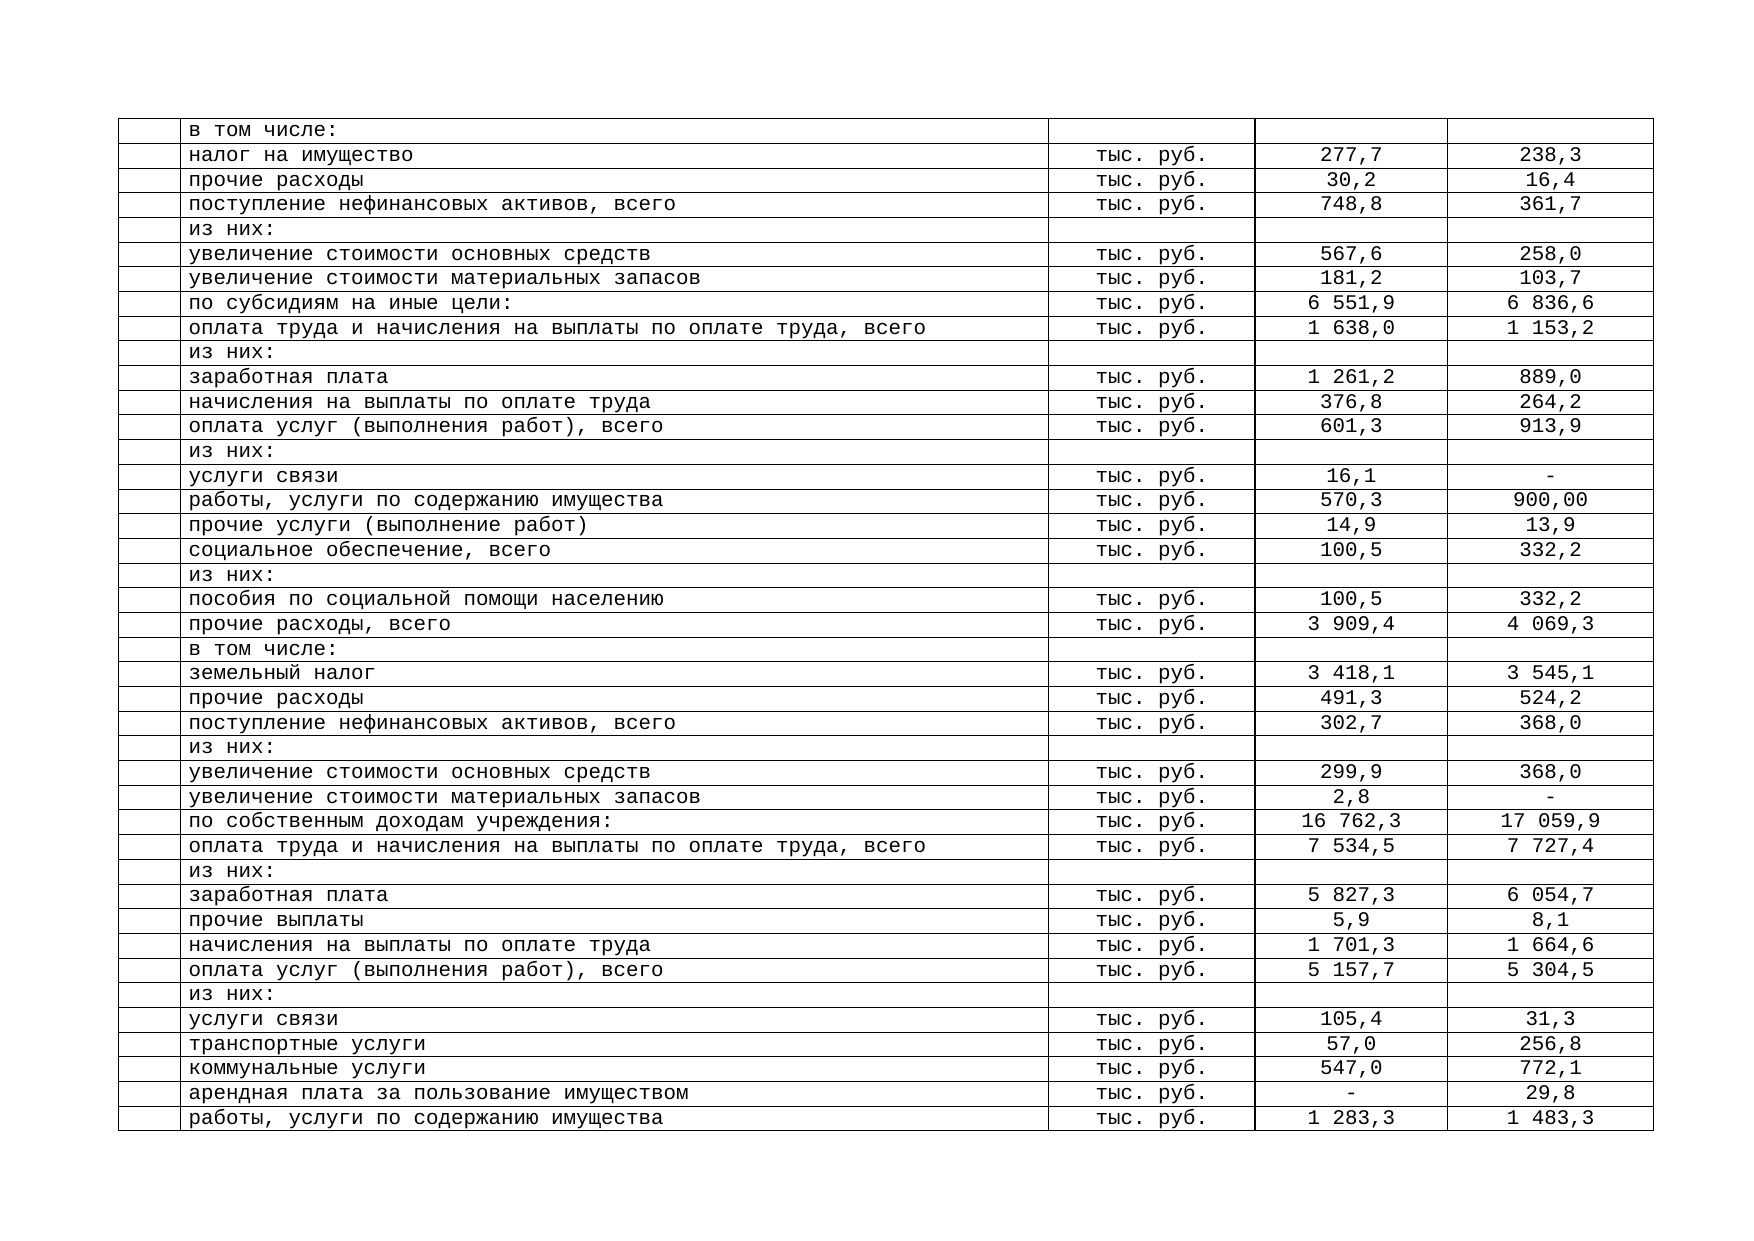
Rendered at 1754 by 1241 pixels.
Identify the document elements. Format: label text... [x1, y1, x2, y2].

table_cell тыс. руб. [1049, 292, 1254, 316]
table_cell [119, 860, 180, 883]
table_cell поступление нефинансовых активов, всего [181, 193, 1048, 217]
table_cell 6 551,9 [1256, 292, 1447, 316]
table_cell [1448, 638, 1653, 661]
table_cell прочие расходы [181, 169, 1048, 192]
table_cell 3 545,1 [1448, 662, 1653, 686]
table_cell [1049, 341, 1254, 365]
table_cell [119, 391, 180, 414]
table_cell [119, 119, 180, 143]
table_cell [1448, 440, 1653, 464]
table_cell 14,9 [1256, 514, 1447, 538]
table_cell [119, 341, 180, 365]
table_cell 238,3 [1448, 144, 1653, 167]
table_cell 5 157,7 [1256, 959, 1447, 982]
table_cell [119, 292, 180, 316]
table_cell 1 483,3 [1448, 1107, 1653, 1130]
table_cell [119, 490, 180, 513]
table_cell из них: [181, 736, 1048, 760]
table_cell тыс. руб. [1049, 169, 1254, 192]
table_cell оплата труда и начисления на выплаты по оплате труда, всего [181, 317, 1048, 340]
table_cell увеличение стоимости материальных запасов [181, 267, 1048, 291]
table_cell [1448, 341, 1653, 365]
table_cell 6 836,6 [1448, 292, 1653, 316]
table_cell 1 283,3 [1256, 1107, 1447, 1130]
table_cell [1448, 736, 1653, 760]
table_cell тыс. руб. [1049, 1082, 1254, 1106]
table_cell [1448, 564, 1653, 587]
table_cell [119, 267, 180, 291]
table_cell тыс. руб. [1049, 588, 1254, 612]
table_cell [1448, 218, 1653, 242]
table_cell [1448, 983, 1653, 1007]
table_cell 100,5 [1256, 539, 1447, 562]
table_cell 900,00 [1448, 490, 1653, 513]
table_cell 3 418,1 [1256, 662, 1447, 686]
table_cell [1049, 860, 1254, 883]
table_cell тыс. руб. [1049, 761, 1254, 785]
table_cell [1448, 860, 1653, 883]
table_cell [119, 366, 180, 390]
table_cell арендная плата за пользование имуществом [181, 1082, 1048, 1106]
table_cell [1049, 736, 1254, 760]
table_cell [119, 959, 180, 982]
table_cell [1448, 119, 1653, 143]
table_cell тыс. руб. [1049, 267, 1254, 291]
table_cell 524,2 [1448, 687, 1653, 711]
table_cell [1049, 638, 1254, 661]
table_cell [1256, 736, 1447, 760]
table_cell тыс. руб. [1049, 1057, 1254, 1081]
table_cell [119, 415, 180, 439]
table_cell 256,8 [1448, 1033, 1653, 1056]
table_cell 100,5 [1256, 588, 1447, 612]
table_cell - [1448, 786, 1653, 809]
table_cell тыс. руб. [1049, 317, 1254, 340]
table_cell 1 261,2 [1256, 366, 1447, 390]
table_cell [119, 1082, 180, 1106]
table_cell увеличение стоимости основных средств [181, 761, 1048, 785]
table_cell [119, 539, 180, 562]
table_cell из них: [181, 860, 1048, 883]
table_cell прочие расходы [181, 687, 1048, 711]
table_cell [1256, 564, 1447, 587]
table_cell [119, 564, 180, 587]
table_cell тыс. руб. [1049, 366, 1254, 390]
table_cell из них: [181, 440, 1048, 464]
table_cell пособия по социальной помощи населению [181, 588, 1048, 612]
table_cell тыс. руб. [1049, 144, 1254, 167]
table_cell тыс. руб. [1049, 613, 1254, 637]
table_cell 913,9 [1448, 415, 1653, 439]
table_cell 2,8 [1256, 786, 1447, 809]
table_cell заработная плата [181, 366, 1048, 390]
table_cell [1049, 440, 1254, 464]
table_cell [1256, 440, 1447, 464]
table_cell 17 059,9 [1448, 810, 1653, 834]
table_cell 601,3 [1256, 415, 1447, 439]
table_cell поступление нефинансовых активов, всего [181, 712, 1048, 735]
table_cell 16,4 [1448, 169, 1653, 192]
table_cell 889,0 [1448, 366, 1653, 390]
table_cell [119, 317, 180, 340]
table_cell прочие расходы, всего [181, 613, 1048, 637]
table_cell социальное обеспечение, всего [181, 539, 1048, 562]
table_cell тыс. руб. [1049, 810, 1254, 834]
table_cell по собственным доходам учреждения: [181, 810, 1048, 834]
table_cell [1256, 983, 1447, 1007]
table_cell [119, 588, 180, 612]
table_cell 302,7 [1256, 712, 1447, 735]
table_cell тыс. руб. [1049, 514, 1254, 538]
table_cell [119, 983, 180, 1007]
table_cell в том числе: [181, 119, 1048, 143]
table_cell тыс. руб. [1049, 687, 1254, 711]
table_cell увеличение стоимости основных средств [181, 243, 1048, 266]
table_cell [119, 934, 180, 957]
table_cell налог на имущество [181, 144, 1048, 167]
table_cell тыс. руб. [1049, 909, 1254, 933]
table_cell [1256, 638, 1447, 661]
table_cell [1049, 564, 1254, 587]
table_cell в том числе: [181, 638, 1048, 661]
table_cell 5,9 [1256, 909, 1447, 933]
table_cell 567,6 [1256, 243, 1447, 266]
table_cell оплата услуг (выполнения работ), всего [181, 959, 1048, 982]
table_cell тыс. руб. [1049, 712, 1254, 735]
table_cell тыс. руб. [1049, 934, 1254, 957]
table_cell 258,0 [1448, 243, 1653, 266]
table_cell [119, 613, 180, 637]
table_cell услуги связи [181, 1008, 1048, 1032]
table_cell 299,9 [1256, 761, 1447, 785]
table_cell [119, 736, 180, 760]
table_cell [119, 1033, 180, 1056]
table_cell тыс. руб. [1049, 391, 1254, 414]
table_cell начисления на выплаты по оплате труда [181, 934, 1048, 957]
table_cell из них: [181, 564, 1048, 587]
table_cell 5 304,5 [1448, 959, 1653, 982]
table_cell [119, 1107, 180, 1130]
table_cell 16,1 [1256, 465, 1447, 488]
table_cell 368,0 [1448, 761, 1653, 785]
table_cell [119, 835, 180, 859]
table_cell 1 701,3 [1256, 934, 1447, 957]
table_cell 30,2 [1256, 169, 1447, 192]
table_cell 1 664,6 [1448, 934, 1653, 957]
table_cell прочие услуги (выполнение работ) [181, 514, 1048, 538]
table_cell 1 638,0 [1256, 317, 1447, 340]
table_cell тыс. руб. [1049, 1107, 1254, 1130]
table_cell [1049, 983, 1254, 1007]
table_cell [119, 193, 180, 217]
table_cell тыс. руб. [1049, 786, 1254, 809]
table_cell [119, 761, 180, 785]
table_cell по субсидиям на иные цели: [181, 292, 1048, 316]
table_cell 1 153,2 [1448, 317, 1653, 340]
table_cell 29,8 [1448, 1082, 1653, 1106]
table_cell 103,7 [1448, 267, 1653, 291]
table_cell тыс. руб. [1049, 465, 1254, 488]
table_cell 264,2 [1448, 391, 1653, 414]
table_cell 31,3 [1448, 1008, 1653, 1032]
table_cell [119, 243, 180, 266]
table_cell работы, услуги по содержанию имущества [181, 1107, 1048, 1130]
table_cell 361,7 [1448, 193, 1653, 217]
table_cell тыс. руб. [1049, 662, 1254, 686]
table_cell 57,0 [1256, 1033, 1447, 1056]
table_cell работы, услуги по содержанию имущества [181, 490, 1048, 513]
table_cell из них: [181, 341, 1048, 365]
table_cell [1049, 119, 1254, 143]
table_cell 570,3 [1256, 490, 1447, 513]
table_cell [119, 169, 180, 192]
table_cell - [1256, 1082, 1447, 1106]
table_cell 547,0 [1256, 1057, 1447, 1081]
table_cell коммунальные услуги [181, 1057, 1048, 1081]
table_cell [119, 687, 180, 711]
table_cell [1256, 119, 1447, 143]
table_cell тыс. руб. [1049, 835, 1254, 859]
table_cell - [1448, 465, 1653, 488]
table_cell тыс. руб. [1049, 1033, 1254, 1056]
table_cell 13,9 [1448, 514, 1653, 538]
table_cell [119, 1057, 180, 1081]
table_cell тыс. руб. [1049, 490, 1254, 513]
table_cell 277,7 [1256, 144, 1447, 167]
table_cell 332,2 [1448, 588, 1653, 612]
table_cell тыс. руб. [1049, 193, 1254, 217]
table_cell [119, 786, 180, 809]
table_cell прочие выплаты [181, 909, 1048, 933]
table_cell [1256, 218, 1447, 242]
table_cell 4 069,3 [1448, 613, 1653, 637]
table_cell [1049, 218, 1254, 242]
table_cell земельный налог [181, 662, 1048, 686]
table_cell [1256, 341, 1447, 365]
table_cell 376,8 [1256, 391, 1447, 414]
table_cell тыс. руб. [1049, 243, 1254, 266]
table_cell 772,1 [1448, 1057, 1653, 1081]
table_cell 7 727,4 [1448, 835, 1653, 859]
table_cell услуги связи [181, 465, 1048, 488]
table_cell [119, 144, 180, 167]
table_cell тыс. руб. [1049, 1008, 1254, 1032]
table_cell тыс. руб. [1049, 539, 1254, 562]
table_cell 368,0 [1448, 712, 1653, 735]
table_cell [119, 1008, 180, 1032]
table_cell оплата труда и начисления на выплаты по оплате труда, всего [181, 835, 1048, 859]
table_cell 105,4 [1256, 1008, 1447, 1032]
table_cell начисления на выплаты по оплате труда [181, 391, 1048, 414]
table_cell [119, 638, 180, 661]
table_cell увеличение стоимости материальных запасов [181, 786, 1048, 809]
table_cell [119, 465, 180, 488]
table_cell из них: [181, 218, 1048, 242]
table_cell транспортные услуги [181, 1033, 1048, 1056]
table_cell из них: [181, 983, 1048, 1007]
table_cell заработная плата [181, 885, 1048, 908]
table_cell [119, 885, 180, 908]
table_cell тыс. руб. [1049, 415, 1254, 439]
table_cell [119, 712, 180, 735]
table_cell [1256, 860, 1447, 883]
table_cell 6 054,7 [1448, 885, 1653, 908]
table_cell [119, 662, 180, 686]
table_cell 16 762,3 [1256, 810, 1447, 834]
table_cell тыс. руб. [1049, 885, 1254, 908]
table_cell [119, 909, 180, 933]
table_cell 491,3 [1256, 687, 1447, 711]
table_cell [119, 810, 180, 834]
table_cell [119, 218, 180, 242]
table_cell [119, 440, 180, 464]
table_cell 332,2 [1448, 539, 1653, 562]
table_cell 181,2 [1256, 267, 1447, 291]
table_cell 5 827,3 [1256, 885, 1447, 908]
table_cell [119, 514, 180, 538]
table_cell тыс. руб. [1049, 959, 1254, 982]
table_cell 748,8 [1256, 193, 1447, 217]
table_cell оплата услуг (выполнения работ), всего [181, 415, 1048, 439]
table_cell 3 909,4 [1256, 613, 1447, 637]
table_cell 7 534,5 [1256, 835, 1447, 859]
table_cell 8,1 [1448, 909, 1653, 933]
